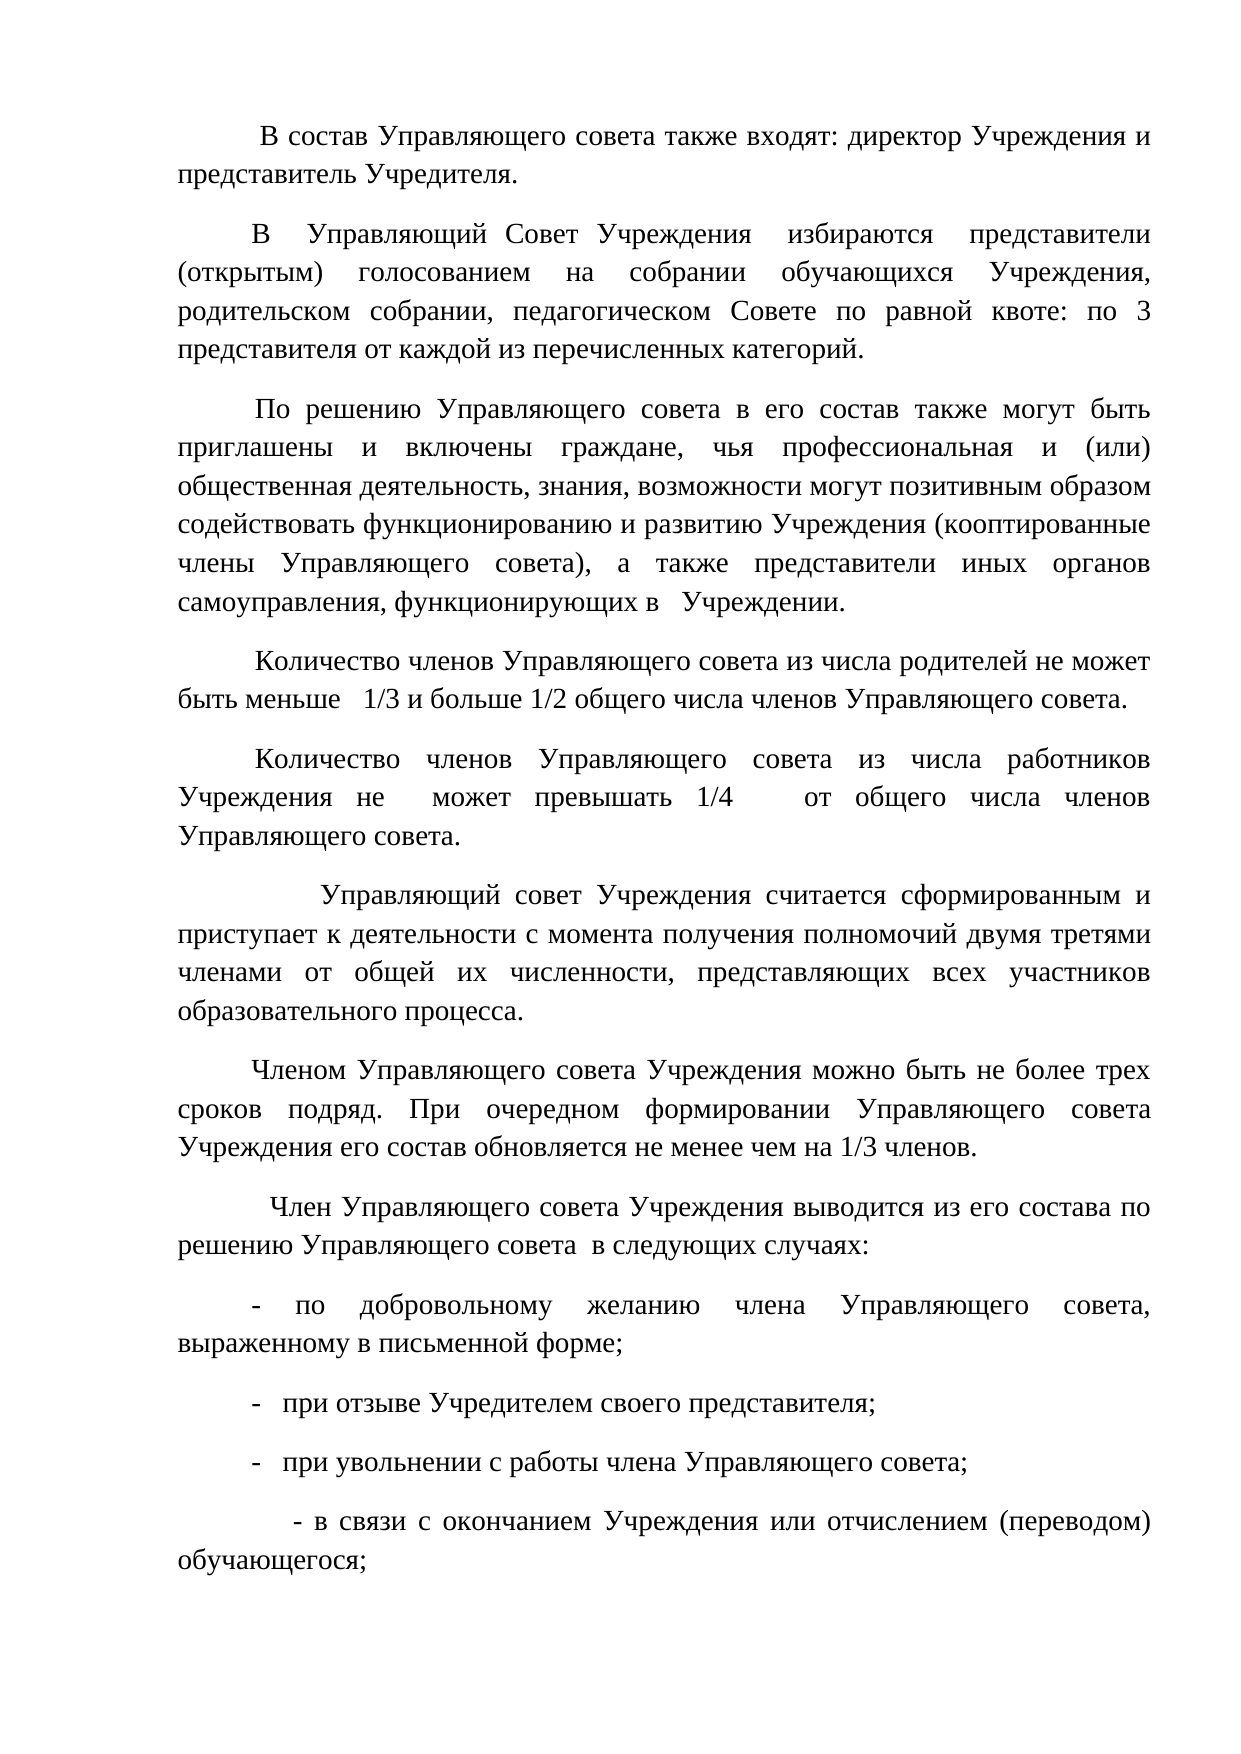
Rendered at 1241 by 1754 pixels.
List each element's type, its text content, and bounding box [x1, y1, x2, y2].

text Управляющий совет Учреждения считается сформированным и приступает к деятельности с момента получения полномочий двумя третями членами от общей их численности, представляющих всех участников образовательного процесса. [177, 877, 1152, 1027]
text В Управляющий Совет Учреждения избираются представители (открытым) голосованием на собрании обучающихся Учреждения, родительском собрании, педагогическом Совете по равной квоте: по 3 представителя от каждой из перечисленных категорий. [177, 216, 1152, 365]
text - в связи с окончанием Учреждения или отчислением (переводом) обучающегося; [177, 1503, 1152, 1576]
text Член Управляющего совета Учреждения выводится из его состава по решению Управляющего совета в следующих случаях: [177, 1189, 1152, 1261]
text Количество членов Управляющего совета из числа работников Учреждения не может превышать 1/4 от общего числа членов Управляющего совета. [177, 741, 1152, 852]
text По решению Управляющего совета в его состав также могут быть приглашены и включены граждане, чья профессиональная и (или) общественная деятельность, знания, возможности могут позитивным образом содействовать функционированию и развитию Учреждения (кооптированные члены Управляющего совета), а также представители иных органов самоуправления, функционирующих в Учреждении. [177, 391, 1152, 617]
text Членом Управляющего совета Учреждения можно быть не более трех сроков подряд. При очередном формировании Управляющего совета Учреждения его состав обновляется не менее чем на 1/3 членов. [177, 1052, 1152, 1163]
text - по добровольному желанию члена Управляющего совета, выраженному в письменной форме; [177, 1287, 1152, 1359]
text - при отзыве Учредителем своего представителя; [177, 1385, 1152, 1418]
text В состав Управляющего совета также входят: директор Учреждения и представитель Учредителя. [177, 118, 1152, 190]
text Количество членов Управляющего совета из числа родителей не может быть меньше 1/3 и больше 1/2 общего числа членов Управляющего совета. [177, 643, 1152, 715]
text - при увольнении с работы члена Управляющего совета; [177, 1444, 1152, 1478]
